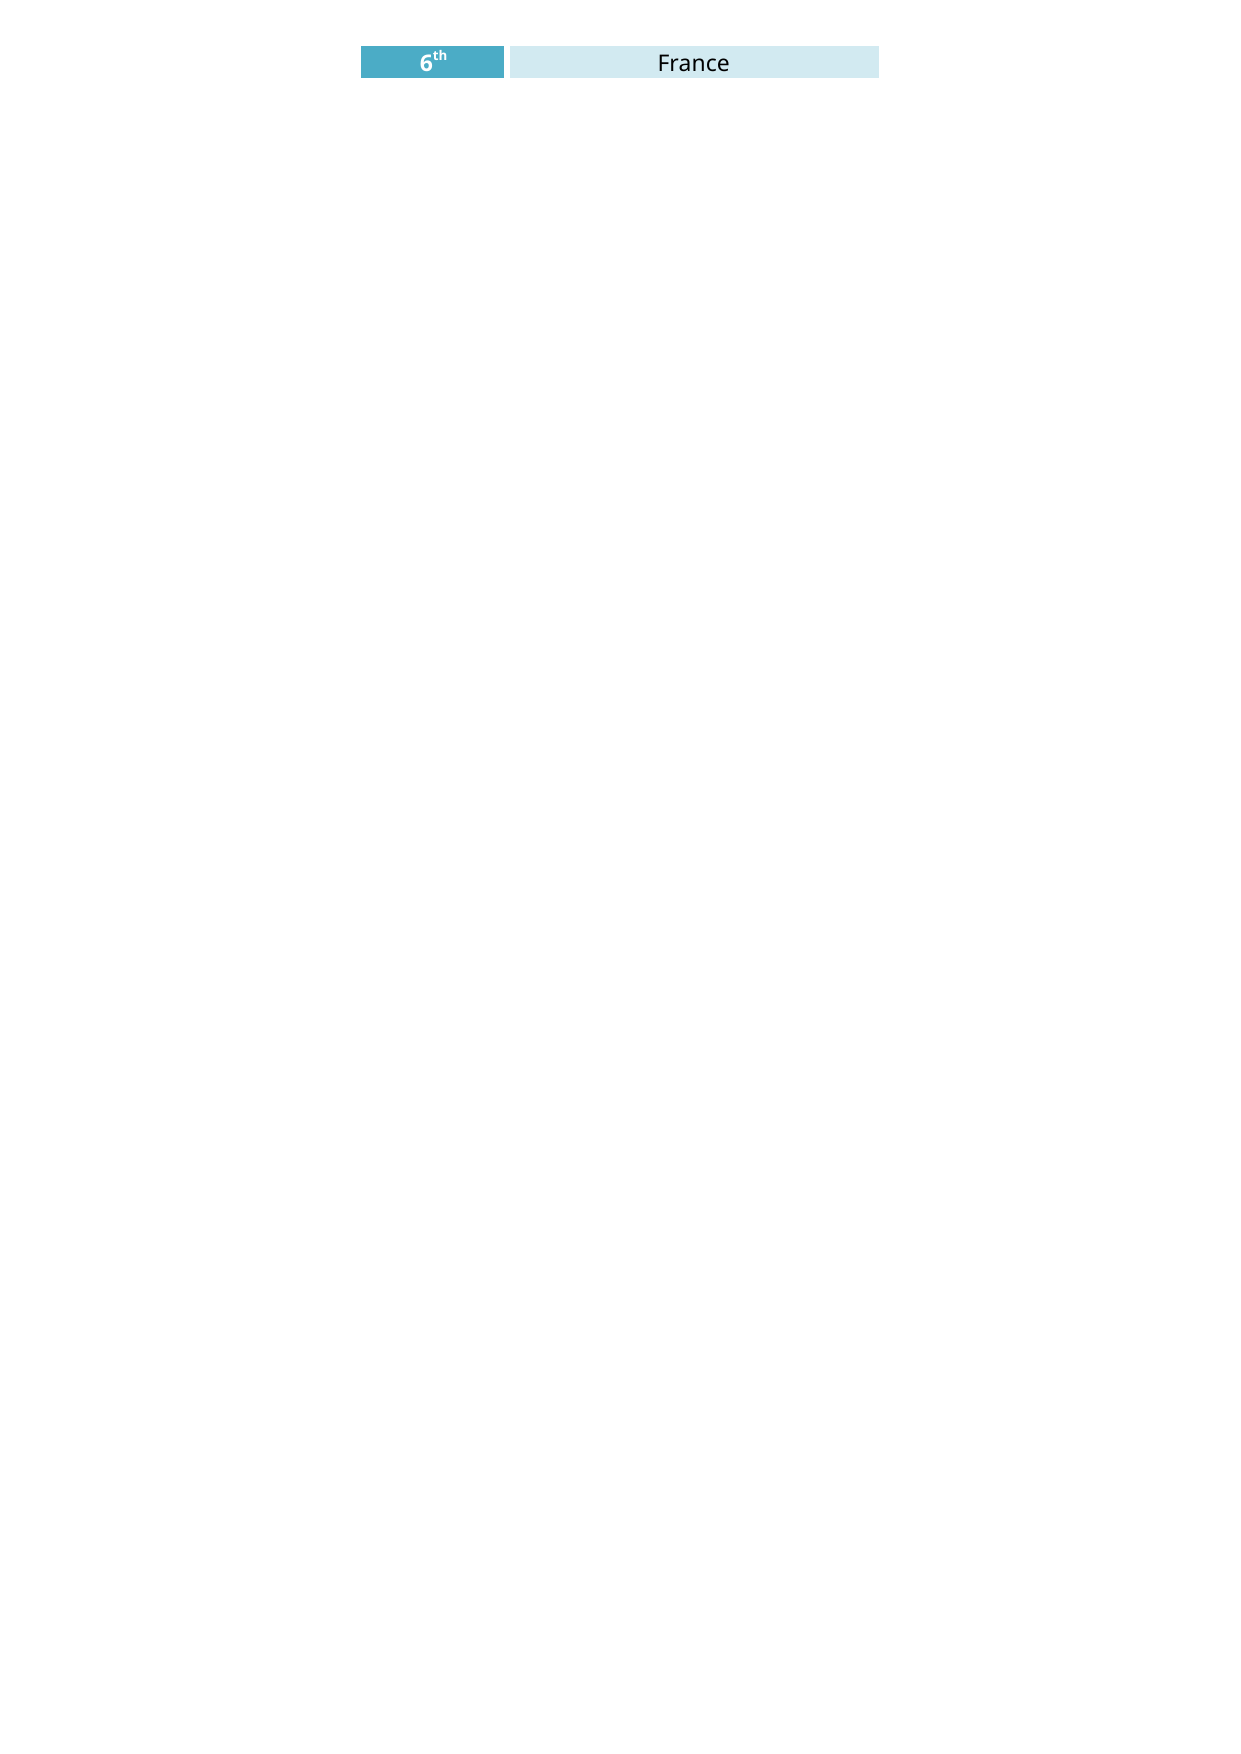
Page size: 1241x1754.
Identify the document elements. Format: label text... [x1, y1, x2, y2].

table_cell 6th [361, 46, 504, 78]
table_cell France [510, 46, 879, 78]
